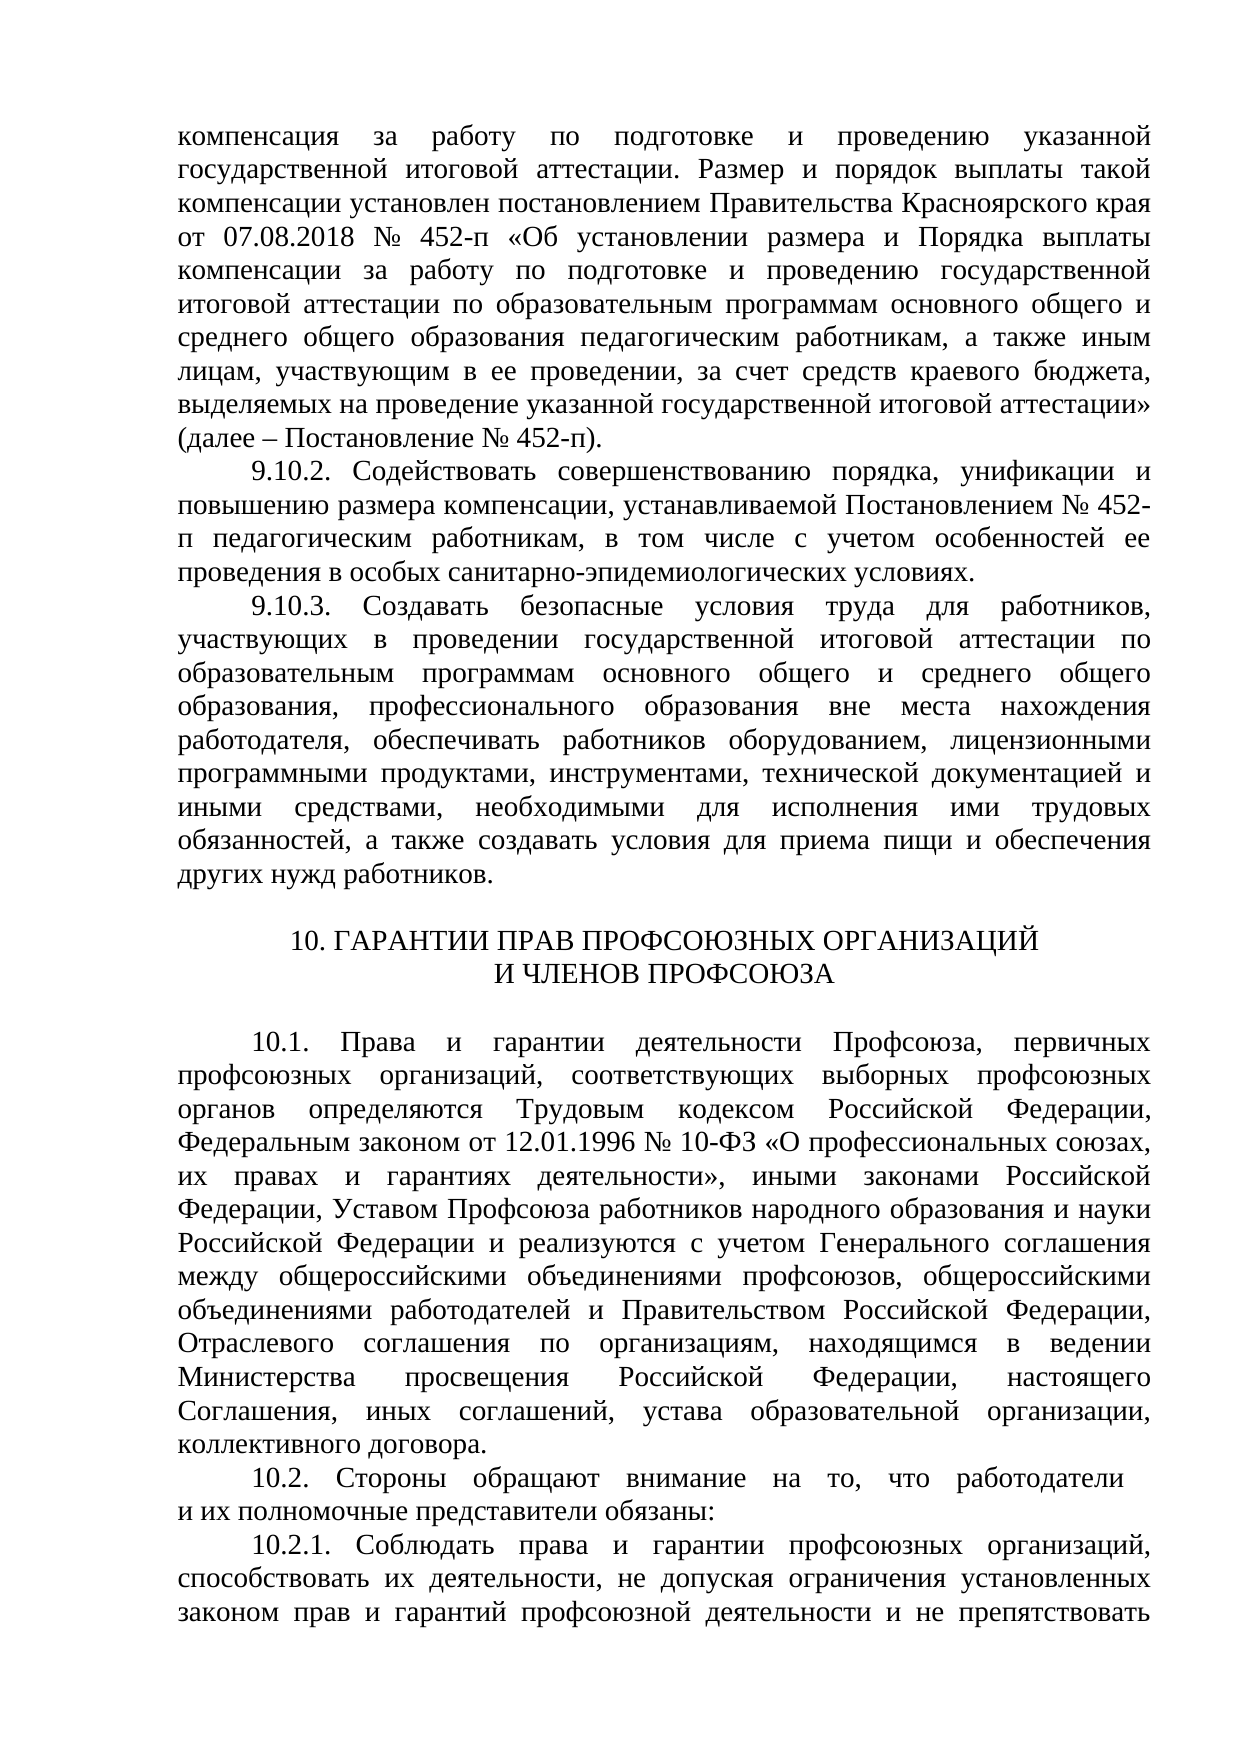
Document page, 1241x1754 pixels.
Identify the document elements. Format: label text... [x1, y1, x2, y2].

text 10.1. Права и гарантии деятельности Профсоюза, первичных профсоюзных организаций, соответствующих выборных профсоюзных органов определяются Трудовым кодексом Российской Федерации, Федеральным законом от 12.01.1996 № 10-ФЗ «О профессиональных союзах, их правах и гарантиях деятельности», иными законами Российской Федерации, Уставом Профсоюза работников народного образования и науки Российской Федерации и реализуются с учетом Генерального соглашения между общероссийскими объединениями профсоюзов, общероссийскими объединениями работодателей и Правительством Российской Федерации, Отраслевого соглашения по организациям, находящимся в ведении Министерства просвещения Российской Федерации, настоящего Соглашения, иных соглашений, устава образовательной организации, коллективного договора. [177, 1024, 1152, 1460]
text 10.2. Стороны обращают внимание на то, что работодатели и их полномочные представители обязаны: [177, 1460, 1152, 1527]
text 9.10.3. Создавать безопасные условия труда для работников, участвующих в проведении государственной итоговой аттестации по образовательным программам основного общего и среднего общего образования, профессионального образования вне места нахождения работодателя, обеспечивать работников оборудованием, лицензионными программными продуктами, инструментами, технической документацией и иными средствами, необходимыми для исполнения ими трудовых обязанностей, а также создавать условия для приема пищи и обеспечения других нужд работников. [177, 588, 1152, 889]
list 10. ГАРАНТИИ ПРАВ ПРОФСОЮЗНЫХ ОРГАНИЗАЦИЙ [177, 923, 1152, 957]
text 9.10.2. Содействовать совершенствованию порядка, унификации и повышению размера компенсации, устанавливаемой Постановлением № 452-п педагогическим работникам, в том числе с учетом особенностей ее проведения в особых санитарно-эпидемиологических условиях. [177, 453, 1152, 588]
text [177, 118, 1152, 453]
text И ЧЛЕНОВ ПРОФСОЮЗА [177, 957, 1152, 990]
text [177, 1527, 1152, 1627]
